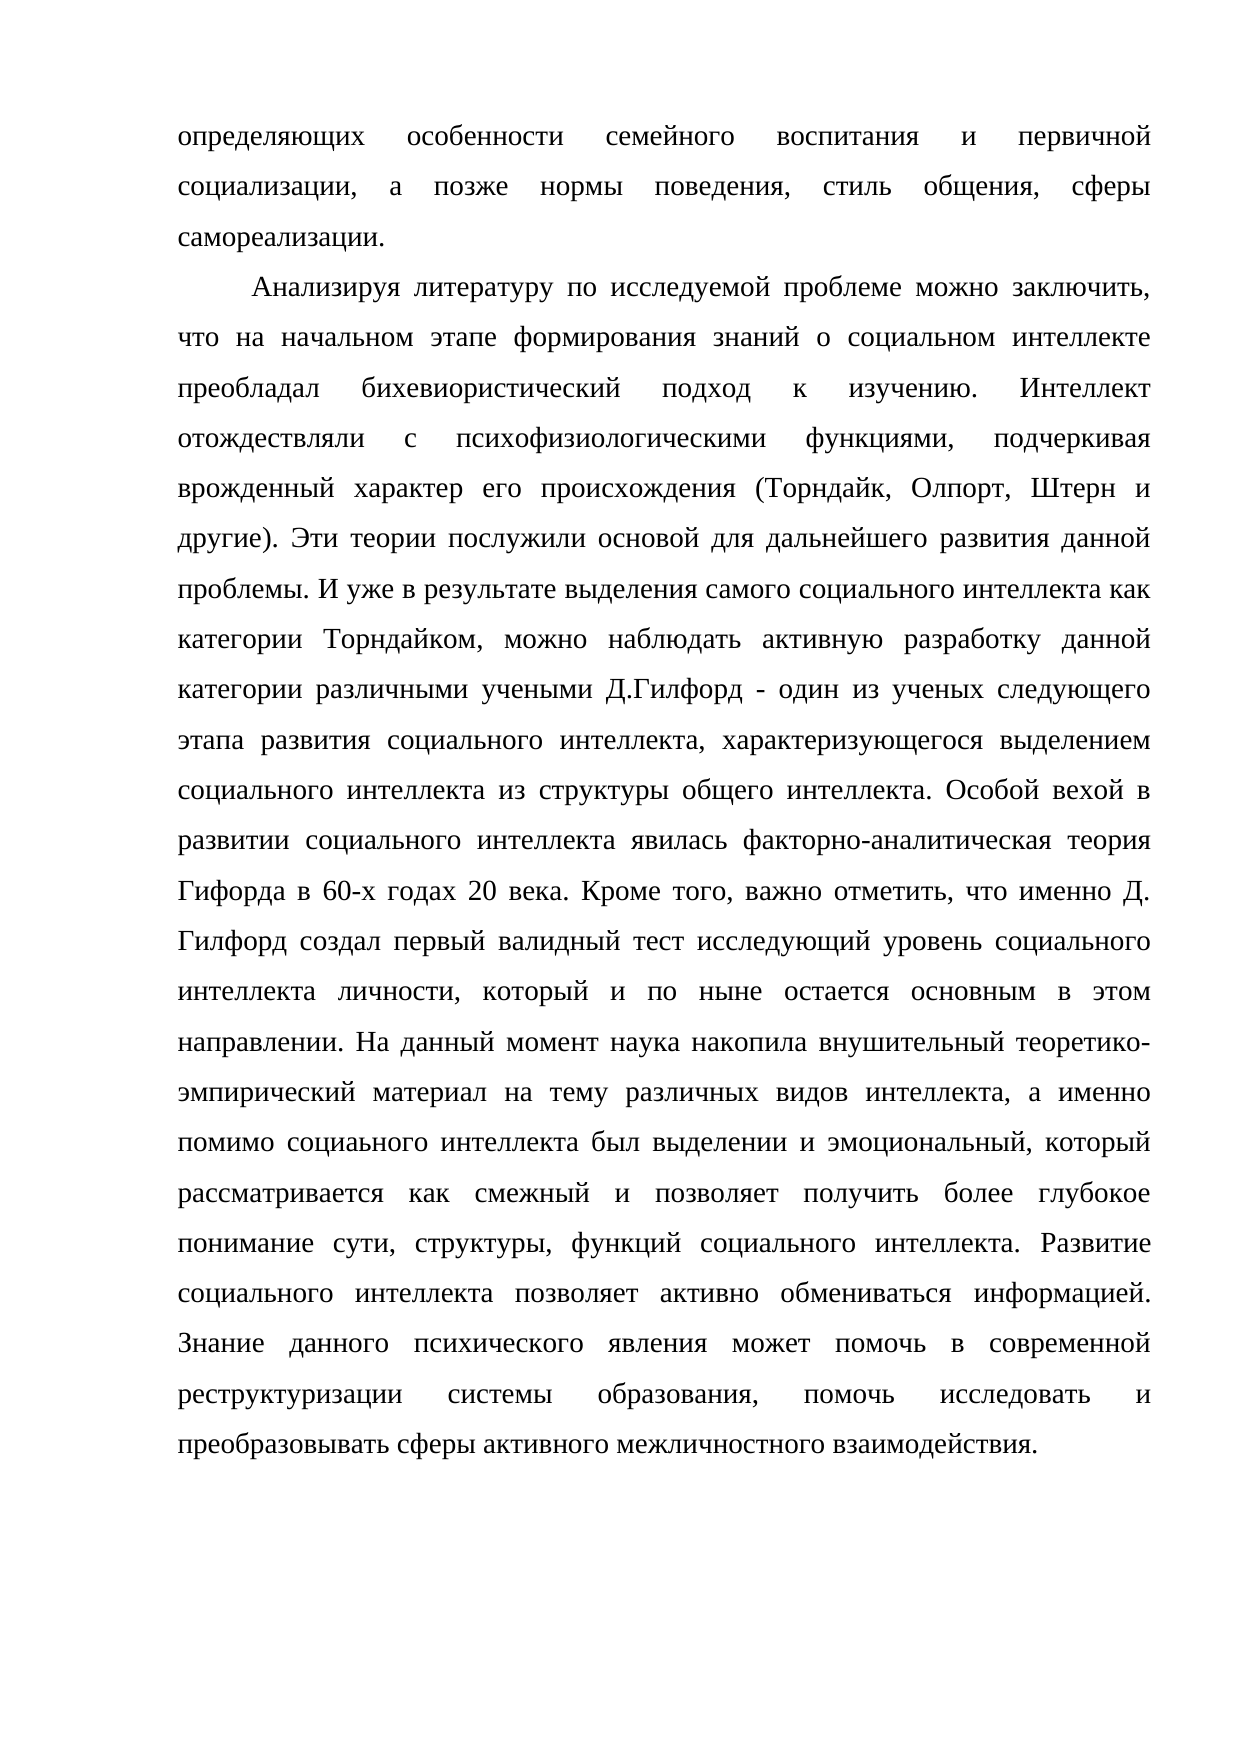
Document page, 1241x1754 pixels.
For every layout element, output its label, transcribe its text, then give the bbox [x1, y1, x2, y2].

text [177, 118, 1152, 252]
text Анализируя литературу по исследуемой проблеме можно заключить, что на начальном этапе формирования знаний о социальном интеллекте преобладал бихевиористический подход к изучению. Интеллект отождествляли с психофизиологическими функциями, подчеркивая врожденный характер его происхождения (Торндайк, Олпорт, Штерн и другие). Эти теории послужили основой для дальнейшего развития данной проблемы. И уже в результате выделения самого социального интеллекта как категории Торндайком, можно наблюдать активную разработку данной категории различными учеными Д.Гилфорд - один из ученых следующего этапа развития социального интеллекта, характеризующегося выделением социального интеллекта из структуры общего интеллекта. Особой вехой в развитии социального интеллекта явилась факторно-аналитическая теория Гифорда в 60-х годах 20 века. Кроме того, важно отметить, что именно Д. Гилфорд создал первый валидный тест исследующий уровень социального интеллекта личности, который и по ныне остается основным в этом направлении. На данный момент наука накопила внушительный теоретико-эмпирический материал на тему различных видов интеллекта, а именно помимо социаьного интеллекта был выделении и эмоциональный, который рассматривается как смежный и позволяет получить более глубокое понимание сути, структуры, функций социального интеллекта. Развитие социального интеллекта позволяет активно обмениваться информацией. Знание данного психического явления может помочь в современной реструктуризации системы образования, помочь исследовать и преобразовывать сферы активного межличностного взаимодействия. [177, 269, 1152, 1460]
